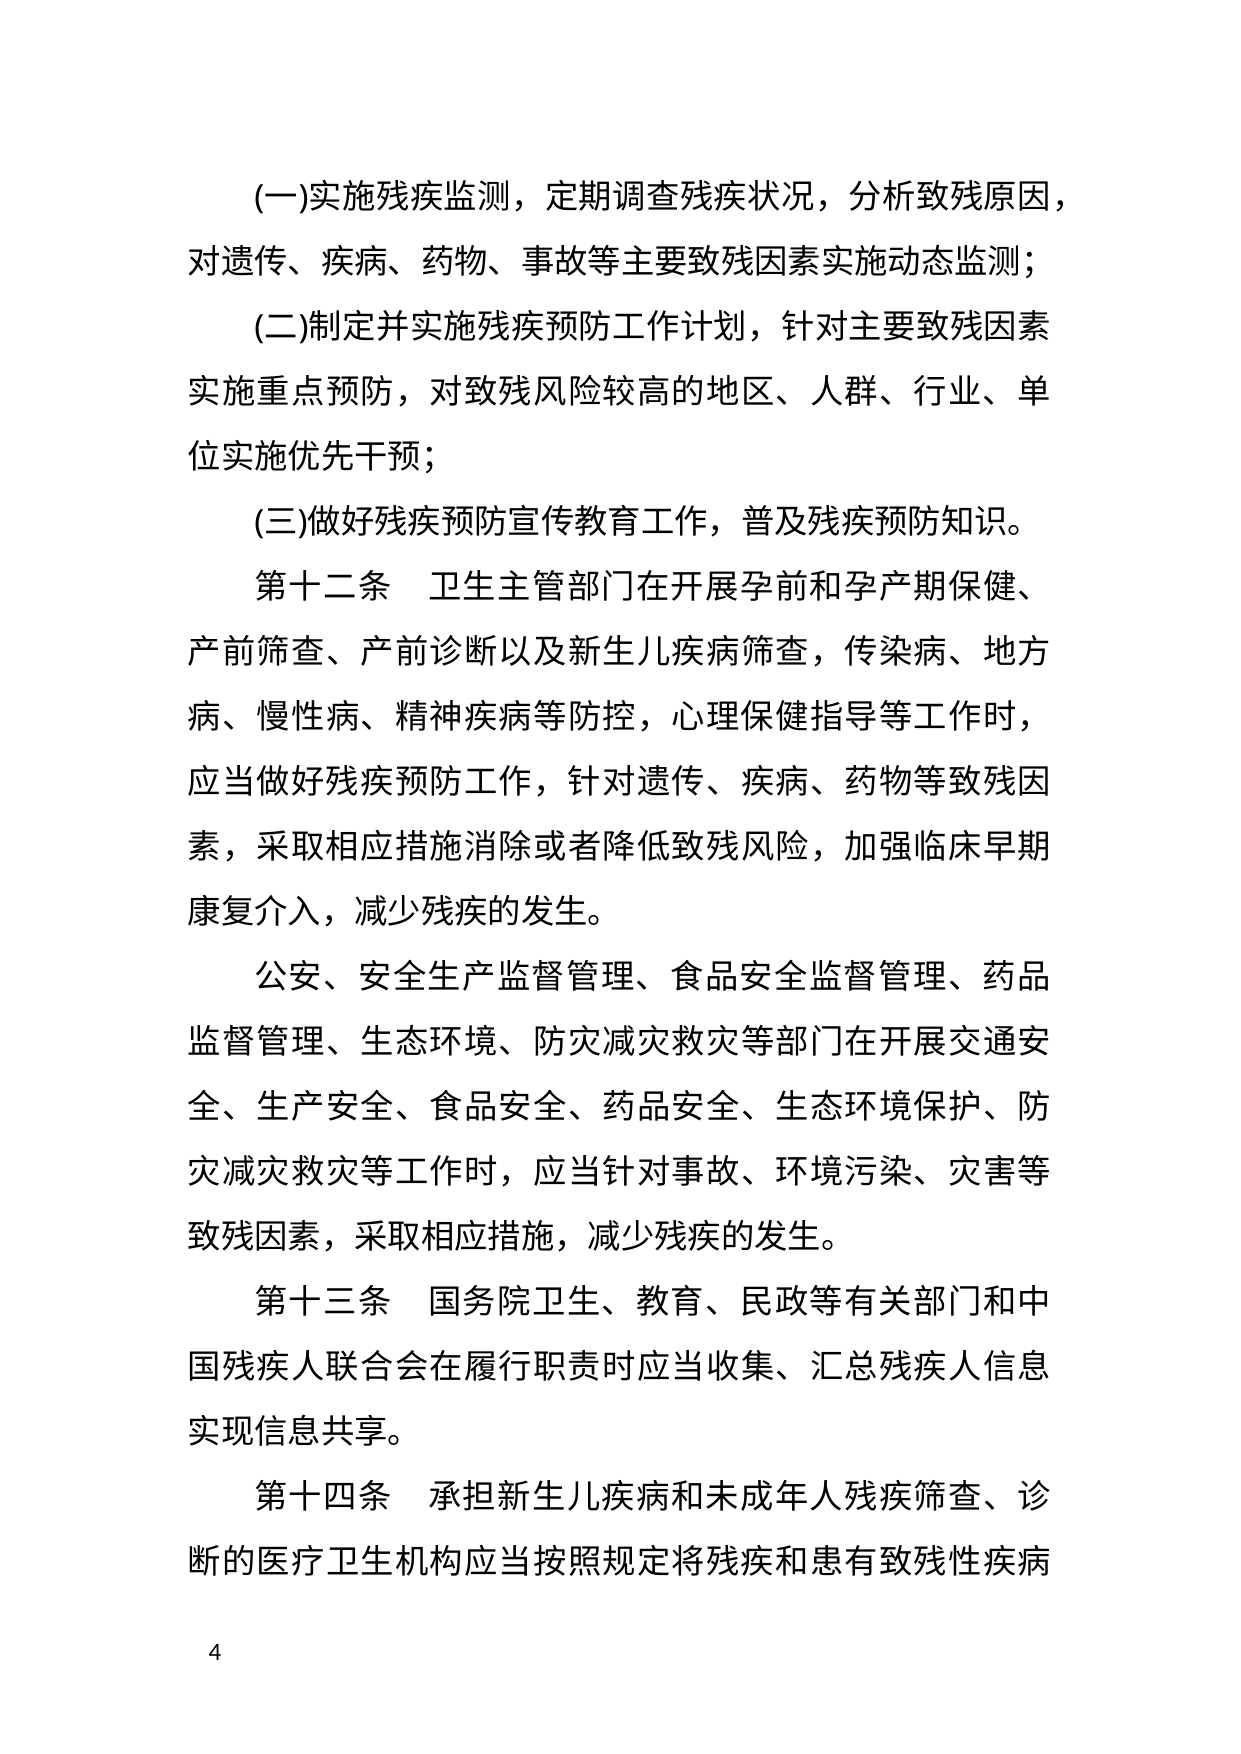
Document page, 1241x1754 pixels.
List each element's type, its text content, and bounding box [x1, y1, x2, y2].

text (三)做好残疾预防宣传教育工作，普及残疾预防知识。 [187, 487, 1053, 552]
text 第十三条 国务院卫生、教育、民政等有关部门和中国残疾人联合会在履行职责时应当收集、汇总残疾人信息，实现信息共享。 [187, 1267, 1053, 1462]
text 第十二条 卫生主管部门在开展孕前和孕产期保健、产前筛查、产前诊断以及新生儿疾病筛查，传染病、地方病、慢性病、精神疾病等防控，心理保健指导等工作时，应当做好残疾预防工作，针对遗传、疾病、药物等致残因素，采取相应措施消除或者降低致残风险，加强临床早期康复介入，减少残疾的发生。 [187, 552, 1053, 942]
text (一)实施残疾监测，定期调查残疾状况，分析致残原因，对遗传、疾病、药物、事故等主要致残因素实施动态监测； [187, 162, 1053, 292]
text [187, 1462, 1053, 1592]
text (二)制定并实施残疾预防工作计划，针对主要致残因素实施重点预防，对致残风险较高的地区、人群、行业、单位实施优先干预； [187, 292, 1053, 487]
text 公安、安全生产监督管理、食品安全监督管理、药品监督管理、生态环境、防灾减灾救灾等部门在开展交通安全、生产安全、食品安全、药品安全、生态环境保护、防灾减灾救灾等工作时，应当针对事故、环境污染、灾害等致残因素，采取相应措施，减少残疾的发生。 [187, 942, 1053, 1267]
